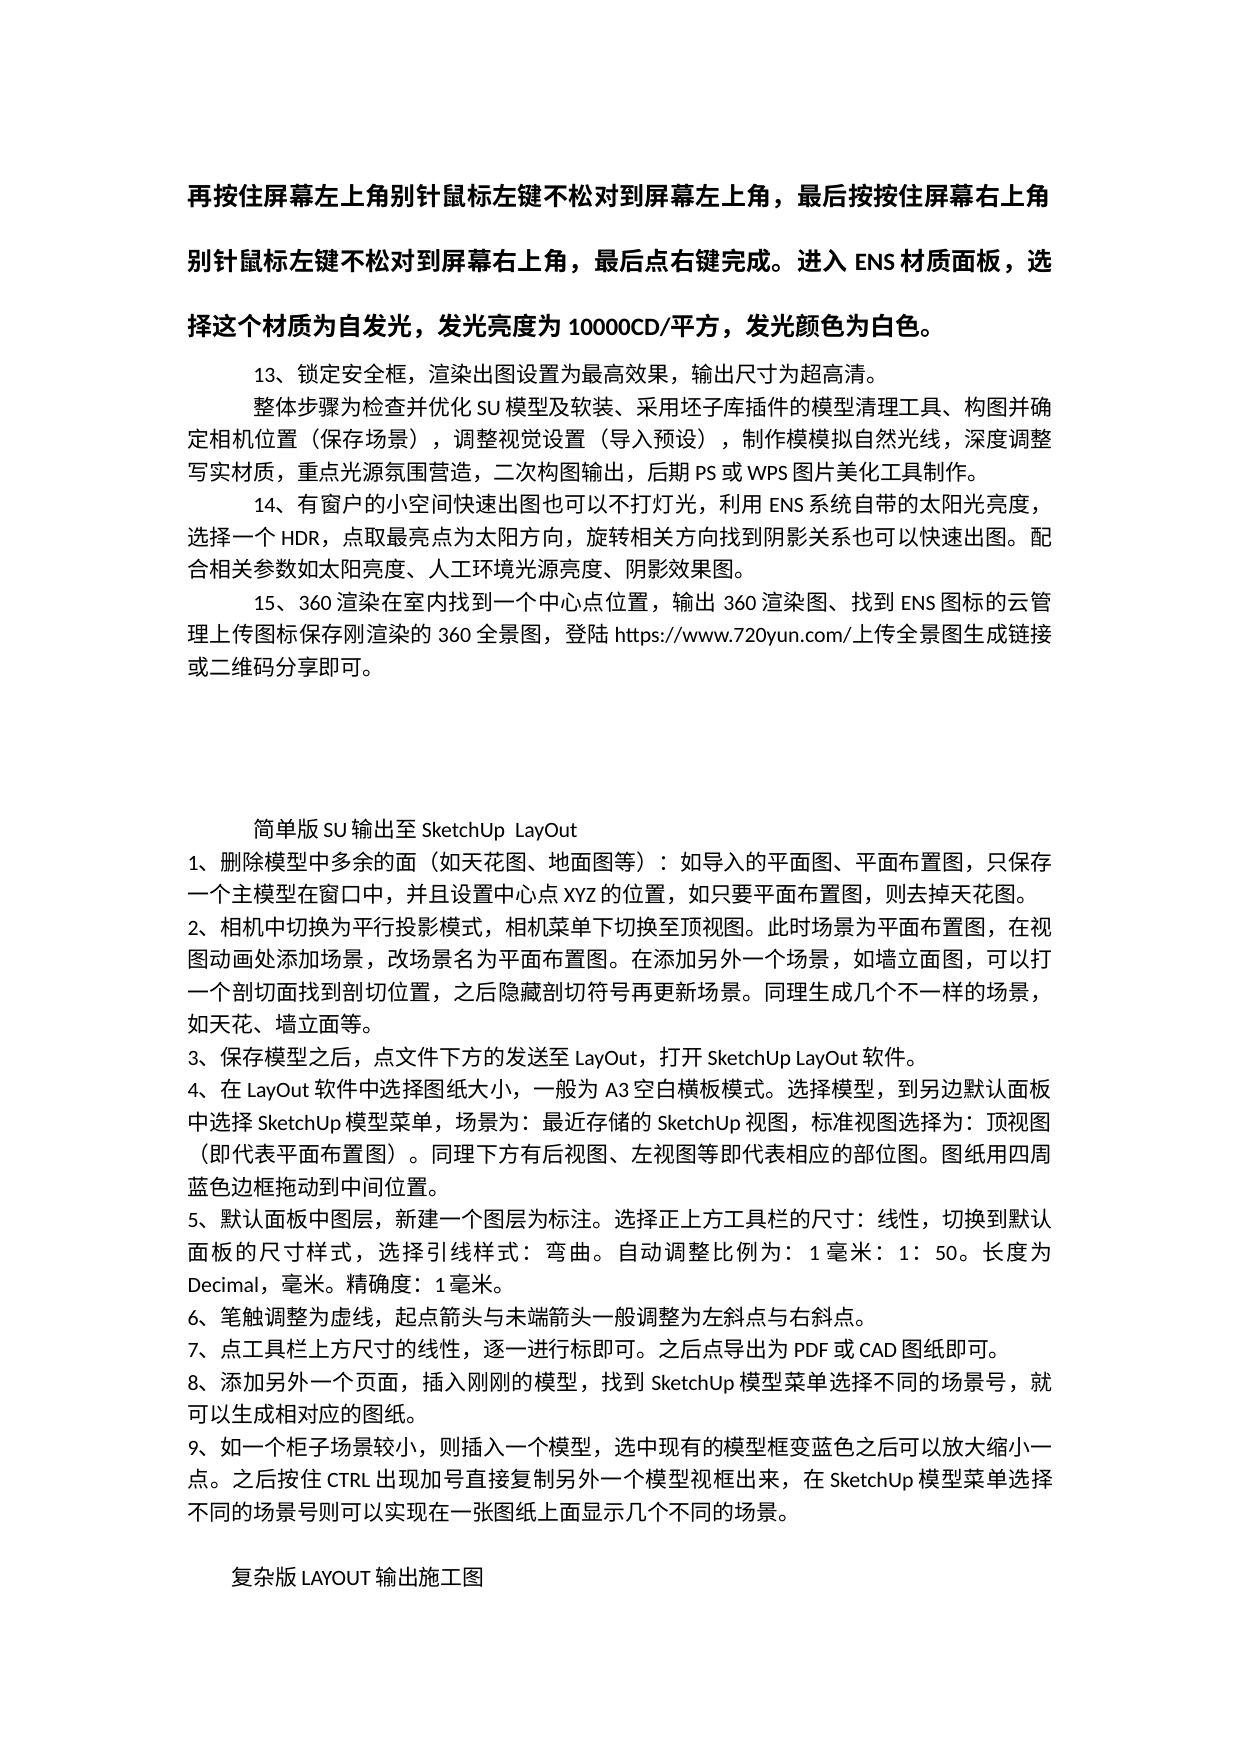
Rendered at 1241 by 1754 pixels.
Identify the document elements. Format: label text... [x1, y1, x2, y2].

list 15、360渲染在室内找到一个中心点位置，输出360渲染图、找到ENS图标的云管理上传图标保存刚渲染的360全景图，登陆https://www.720yun.com/上传全景图生成链接或二维码分享即可。 [187, 584, 1053, 682]
list 删除模型中多余的面（如天花图、地面图等）：如导入的平面图、平面布置图，只保存一个主模型在窗口中，并且设置中心点XYZ的位置，如只要平面布置图，则去掉天花图。 [187, 844, 1053, 909]
list 添加另外一个页面，插入刚刚的模型，找到SketchUp模型菜单选择不同的场景号，就可以生成相对应的图纸。 [187, 1364, 1053, 1429]
list 13、锁定安全框，渲染出图设置为最高效果，输出尺寸为超高清。 [187, 357, 1053, 389]
list 相机中切换为平行投影模式，相机菜单下切换至顶视图。此时场景为平面布置图，在视图动画处添加场景，改场景名为平面布置图。在添加另外一个场景，如墙立面图，可以打一个剖切面找到剖切位置，之后隐藏剖切符号再更新场景。同理生成几个不一样的场景，如天花、墙立面等。 [187, 909, 1053, 1039]
list 如一个柜子场景较小，则插入一个模型，选中现有的模型框变蓝色之后可以放大缩小一点。之后按住CTRL出现加号直接复制另外一个模型视框出来，在SketchUp模型菜单选择不同的场景号则可以实现在一张图纸上面显示几个不同的场景。 [187, 1429, 1053, 1527]
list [187, 162, 1053, 357]
list 复杂版LAYOUT输出施工图 [187, 1559, 1053, 1592]
list 默认面板中图层，新建一个图层为标注。选择正上方工具栏的尺寸：线性，切换到默认面板的尺寸样式，选择引线样式：弯曲。自动调整比例为：1毫米：1：50。长度为Decimal，毫米。精确度：1毫米。 [187, 1202, 1053, 1299]
list 14、有窗户的小空间快速出图也可以不打灯光，利用ENS系统自带的太阳光亮度，选择一个HDR，点取最亮点为太阳方向，旋转相关方向找到阴影关系也可以快速出图。配合相关参数如太阳亮度、人工环境光源亮度、阴影效果图。 [187, 487, 1053, 584]
list 简单版SU输出至SketchUp LayOut [187, 812, 1053, 844]
list 整体步骤为检查并优化SU模型及软装、采用坯子库插件的模型清理工具、构图并确定相机位置（保存场景），调整视觉设置（导入预设），制作模模拟自然光线，深度调整写实材质，重点光源氛围营造，二次构图输出，后期PS或WPS图片美化工具制作。 [187, 389, 1053, 487]
list 在LayOut软件中选择图纸大小，一般为A3空白横板模式。选择模型，到另边默认面板中选择SketchUp模型菜单，场景为：最近存储的SketchUp视图，标准视图选择为：顶视图（即代表平面布置图）。同理下方有后视图、左视图等即代表相应的部位图。图纸用四周蓝色边框拖动到中间位置。 [187, 1072, 1053, 1202]
list 点工具栏上方尺寸的线性，逐一进行标即可。之后点导出为PDF或CAD图纸即可。 [187, 1332, 1053, 1364]
list 保存模型之后，点文件下方的发送至LayOut，打开SketchUp LayOut软件。 [187, 1039, 1053, 1072]
list 笔触调整为虚线，起点箭头与未端箭头一般调整为左斜点与右斜点。 [187, 1299, 1053, 1332]
